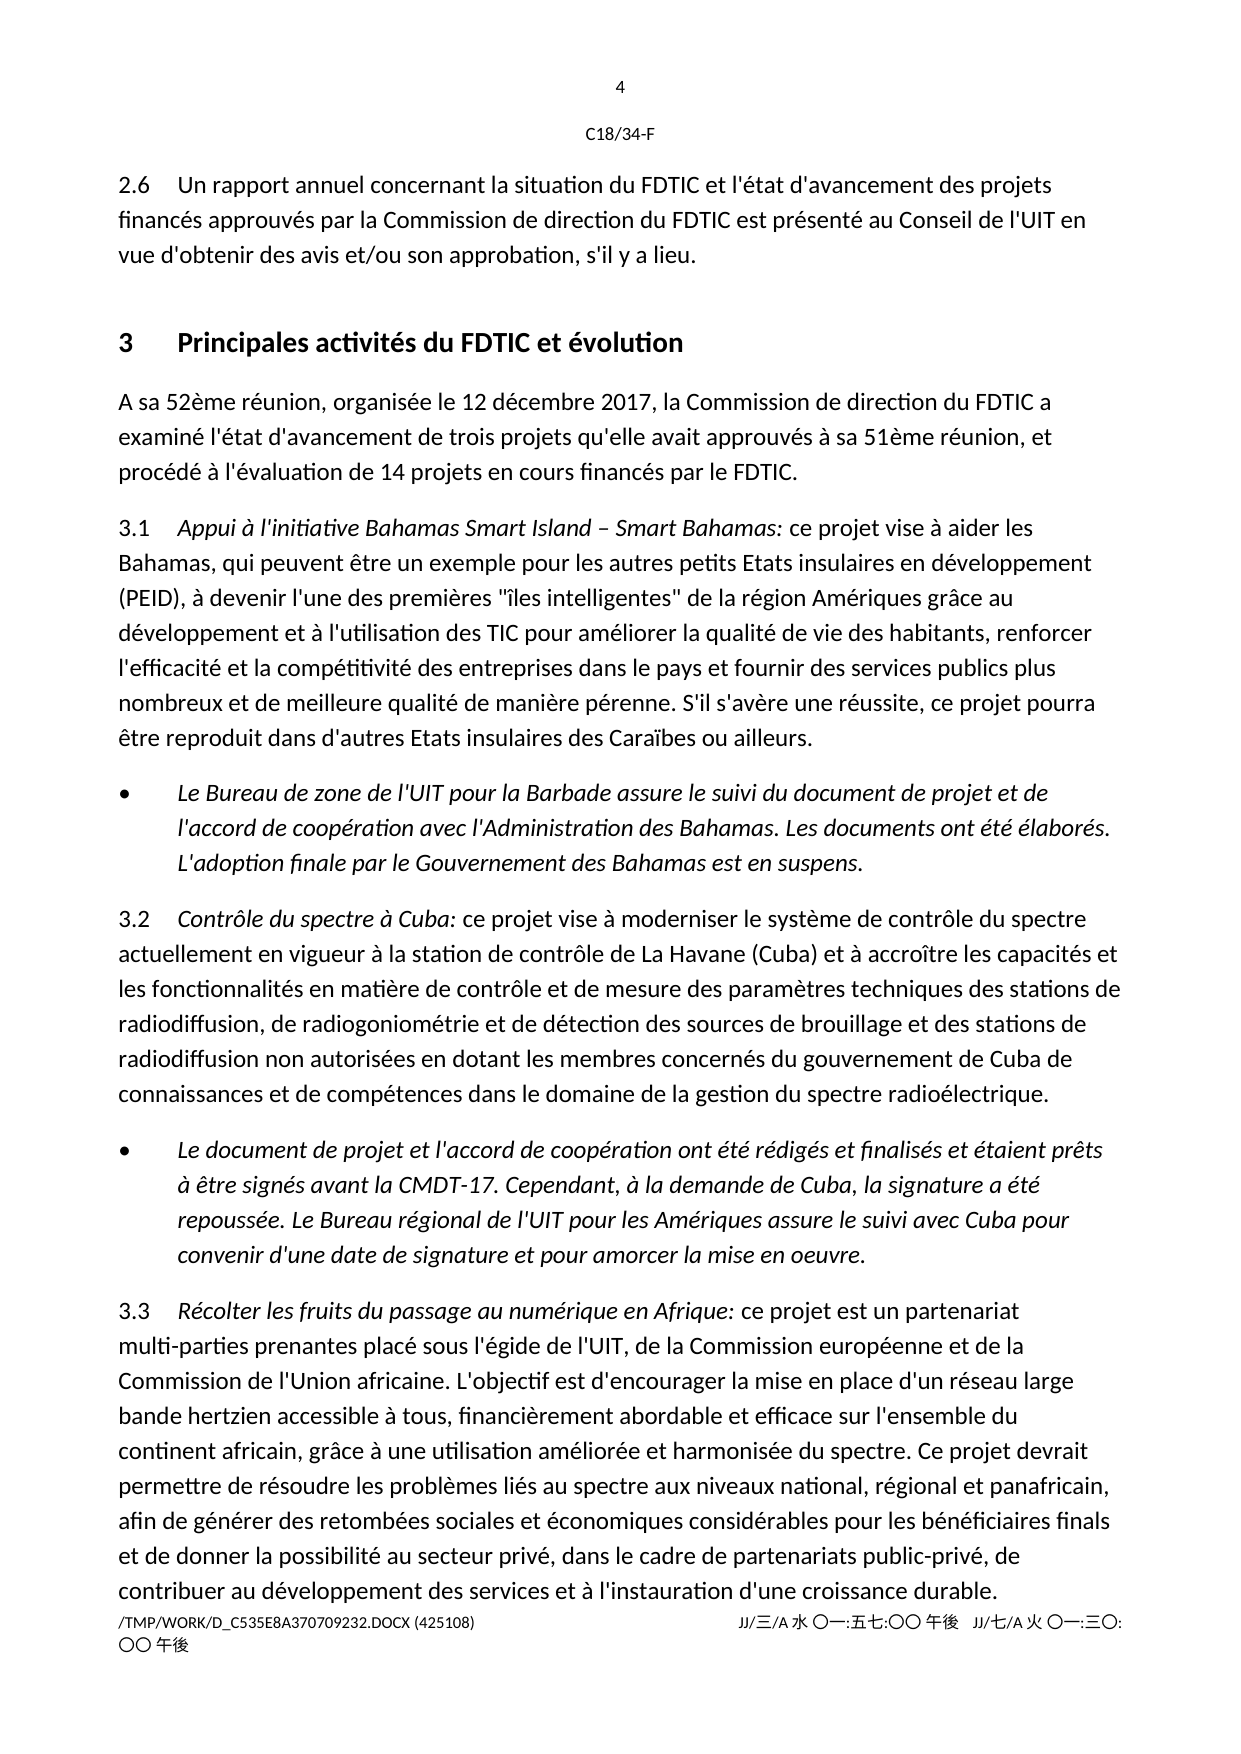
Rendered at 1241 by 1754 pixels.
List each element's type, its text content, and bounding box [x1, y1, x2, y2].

text A sa 52ème réunion, organisée le 12 décembre 2017, la Commission de direction du FDTIC a examiné l'état d'avancement de trois projets qu'elle avait approuvés à sa 51ème réunion, et procédé à l'évaluation de 14 projets en cours financés par le FDTIC. [118, 386, 1122, 486]
subtitle 3 Principales activités du FDTIC et évolution [118, 324, 1122, 360]
text 2.6 Un rapport annuel concernant la situation du FDTIC et l'état d'avancement des projets financés approuvés par la Commission de direction du FDTIC est présenté au Conseil de l'UIT en vue d'obtenir des avis et/ou son approbation, s'il y a lieu. [118, 169, 1122, 270]
